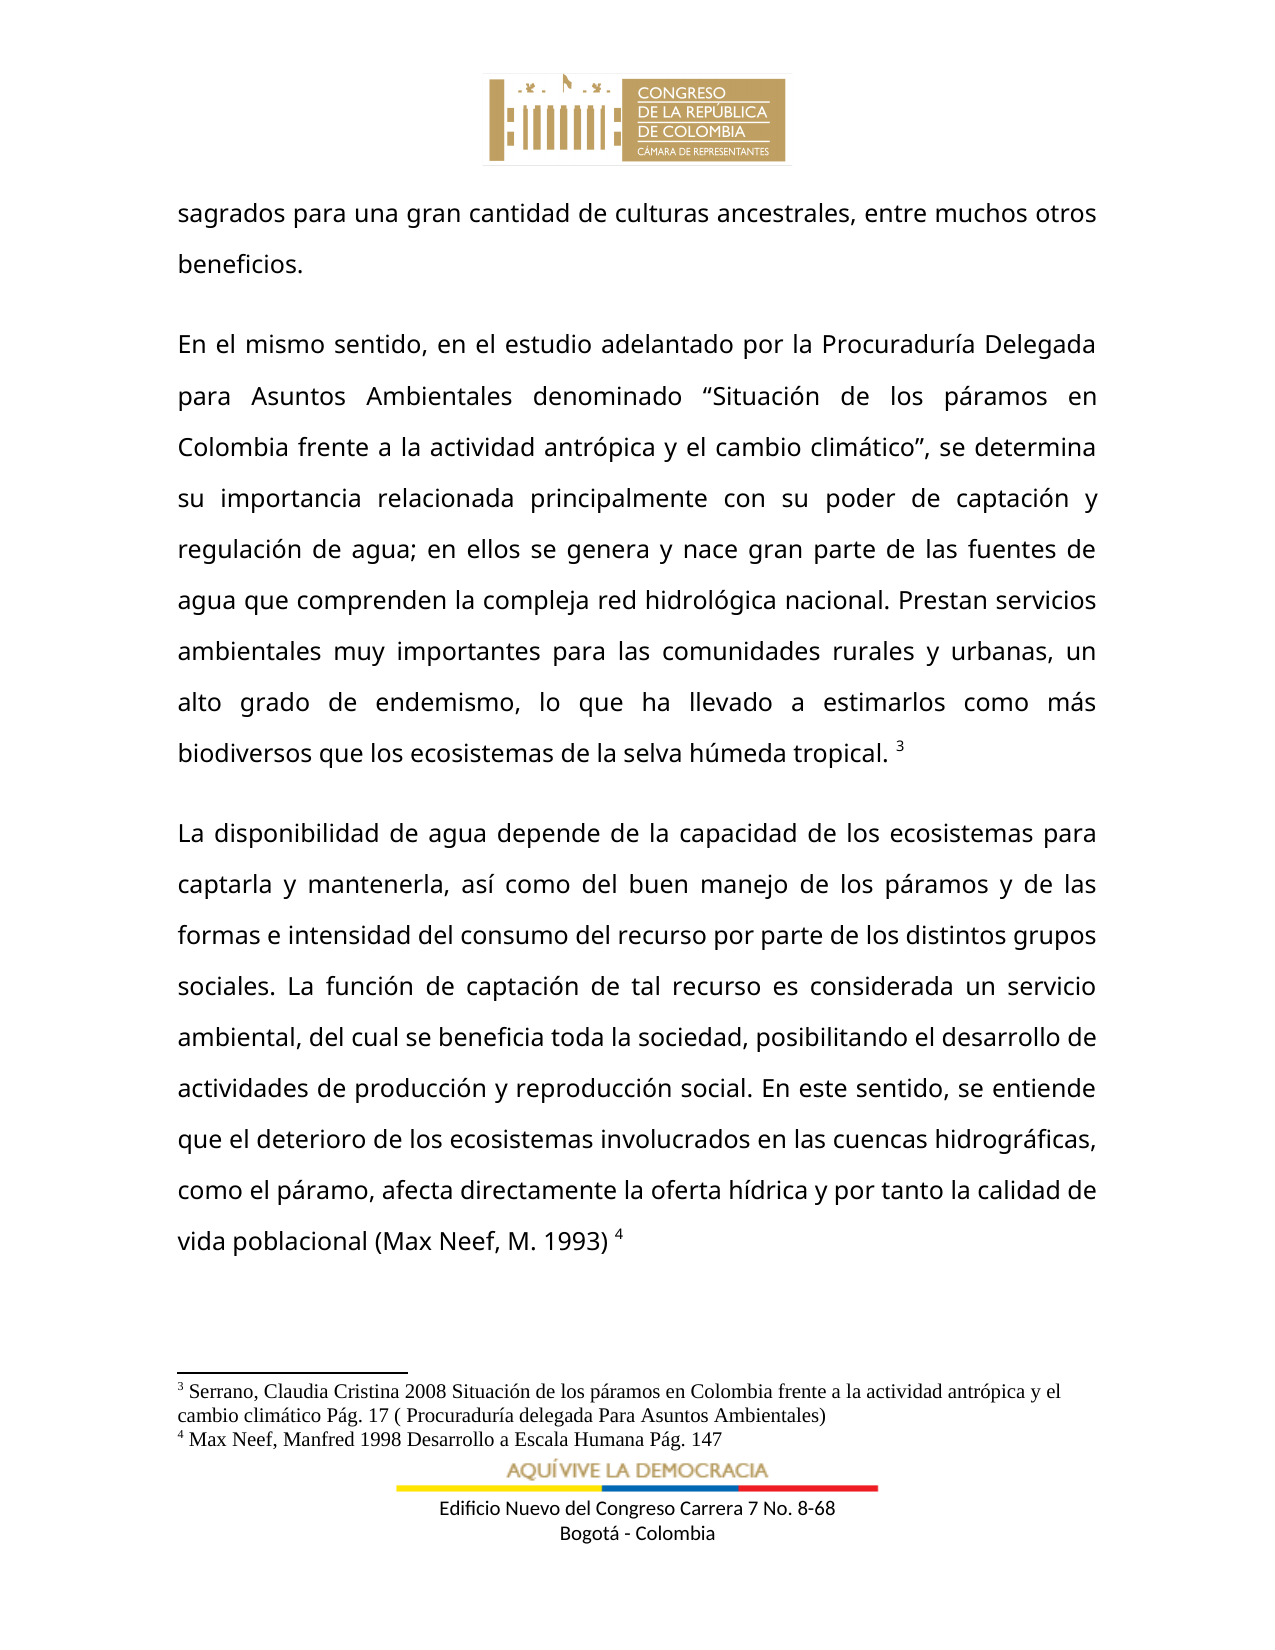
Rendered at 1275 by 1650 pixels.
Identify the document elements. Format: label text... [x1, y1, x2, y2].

text La disponibilidad de agua depende de la capacidad de los ecosistemas para captarla y mantenerla, así como del buen manejo de los páramos y de las formas e intensidad del consumo del recurso por parte de los distintos grupos sociales. La función de captación de tal recurso es considerada un servicio ambiental, del cual se beneficia toda la sociedad, posibilitando el desarrollo de actividades de producción y reproducción social. En este sentido, se entiende que el deterioro de los ecosistemas involucrados en las cuencas hidrográficas, como el páramo, afecta directamente la oferta hídrica y por tanto la calidad de vida poblacional (Max Neef, M. 1993) [177, 816, 1098, 1258]
text En el mismo sentido, en el estudio adelantado por la Procuraduría Delegada para Asuntos Ambientales denominado “Situación de los páramos en Colombia frente a la actividad antrópica y el cambio climático”, se determina su importancia relacionada principalmente con su poder de captación y regulación de agua; en ellos se genera y nace gran parte de las fuentes de agua que comprenden la compleja red hidrológica nacional. Prestan servicios ambientales muy importantes para las comunidades rurales y urbanas, un alto grado de endemismo, lo que ha llevado a estimarlos como más biodiversos que los ecosistemas de la selva húmeda tropical. [177, 327, 1098, 769]
picture [381, 1451, 894, 1495]
picture [482, 73, 793, 166]
